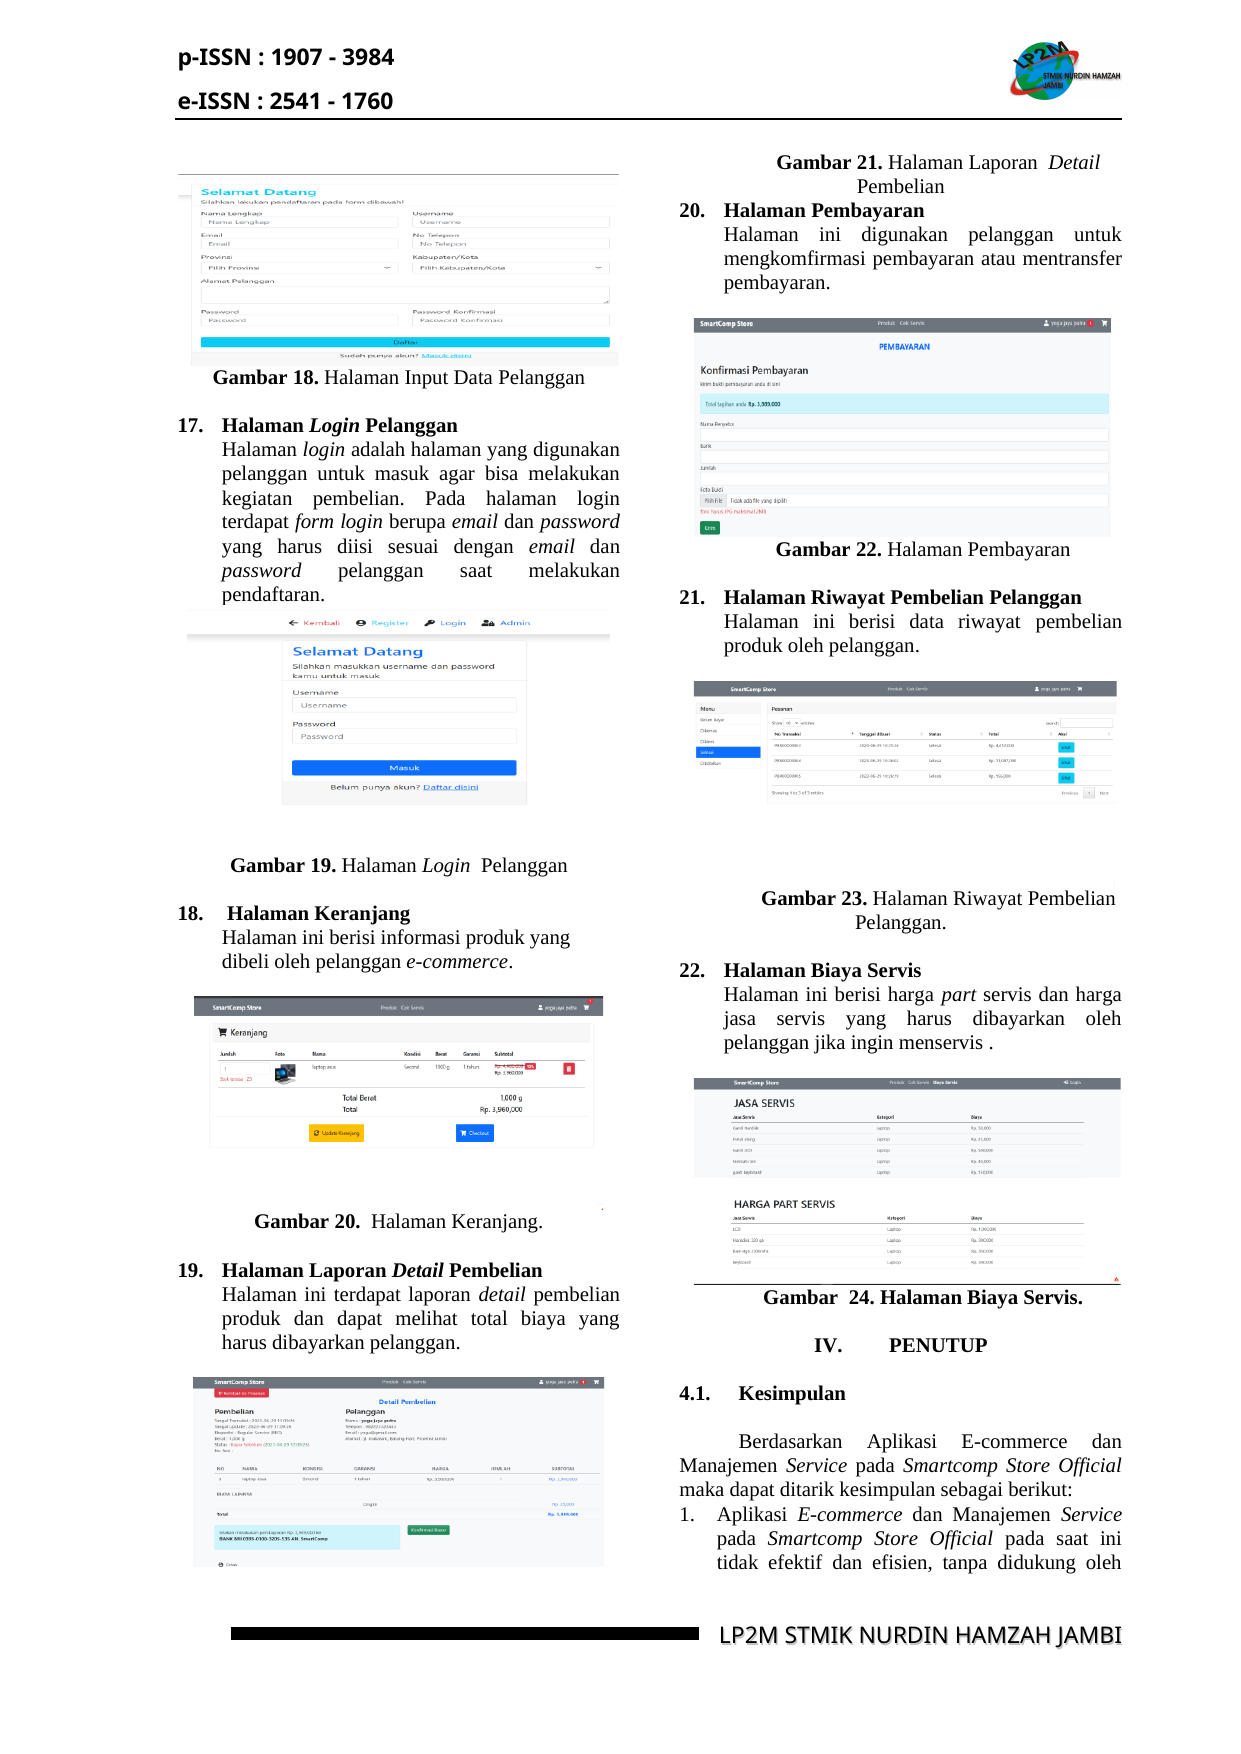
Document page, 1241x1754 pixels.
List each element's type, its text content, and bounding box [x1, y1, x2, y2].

text IV. PENUTUP [679, 1333, 1122, 1357]
text 17. Halaman Login Pelanggan [177, 413, 620, 437]
text Halaman ini terdapat laporan detail pembelian produk dan dapat melihat total biaya yang harus dibayarkan pelanggan. [222, 1282, 620, 1354]
text Gambar 20. Halaman Keranjang. [177, 1209, 620, 1233]
text Gambar 21. Halaman Laporan Detail Pembelian [679, 150, 1122, 198]
picture [187, 605, 610, 832]
text 21. Halaman Riwayat Pembelian Pelanggan [679, 585, 1122, 609]
text Gambar 24. Halaman Biaya Servis. [723, 1285, 1122, 1309]
text 19. Halaman Laporan Detail Pembelian [177, 1257, 620, 1282]
picture [1051, 74, 1061, 78]
text Berdasarkan Aplikasi E-commerce dan Manajemen Service pada Smartcomp Store Official maka dapat ditarik kesimpulan sebagai berikut: [679, 1429, 1122, 1501]
text Gambar 22. Halaman Pembayaran [723, 537, 1122, 561]
text 22. Halaman Biaya Servis [679, 958, 1122, 982]
picture [693, 318, 1111, 537]
picture [193, 1377, 605, 1567]
text 4.1. Kesimpulan [679, 1381, 1122, 1405]
picture [693, 681, 1117, 886]
picture [178, 174, 619, 366]
text Halaman ini berisi informasi produk yang dibeli oleh pelanggan e-commerce. [222, 925, 620, 973]
picture [693, 1078, 1121, 1285]
text Halaman login adalah halaman yang digunakan pelanggan untuk masuk agar bisa melakukan kegiatan pembelian. Pada halaman login terdapat form login berupa email dan password yang harus diisi sesuai dengan email dan password pelanggan saat melakukan pendaftaran. [222, 437, 620, 606]
text Gambar 18. Halaman Input Data Pelanggan [177, 365, 620, 389]
picture [1009, 41, 1122, 100]
text Gambar 23. Halaman Riwayat Pembelian Pelanggan. [679, 886, 1122, 934]
text 18. Halaman Keranjang [177, 901, 620, 925]
text Gambar 19. Halaman Login Pelanggan [177, 853, 620, 877]
text Halaman ini berisi harga part servis dan harga jasa servis yang harus dibayarkan oleh pelanggan jika ingin menservis . [723, 982, 1122, 1054]
text Halaman ini berisi data riwayat pembelian produk oleh pelanggan. [723, 609, 1122, 657]
text Halaman ini digunakan pelanggan untuk mengkomfirmasi pembayaran atau mentransfer pembayaran. [723, 222, 1122, 294]
picture [194, 996, 604, 1210]
text 20. Halaman Pembayaran [679, 198, 1122, 222]
